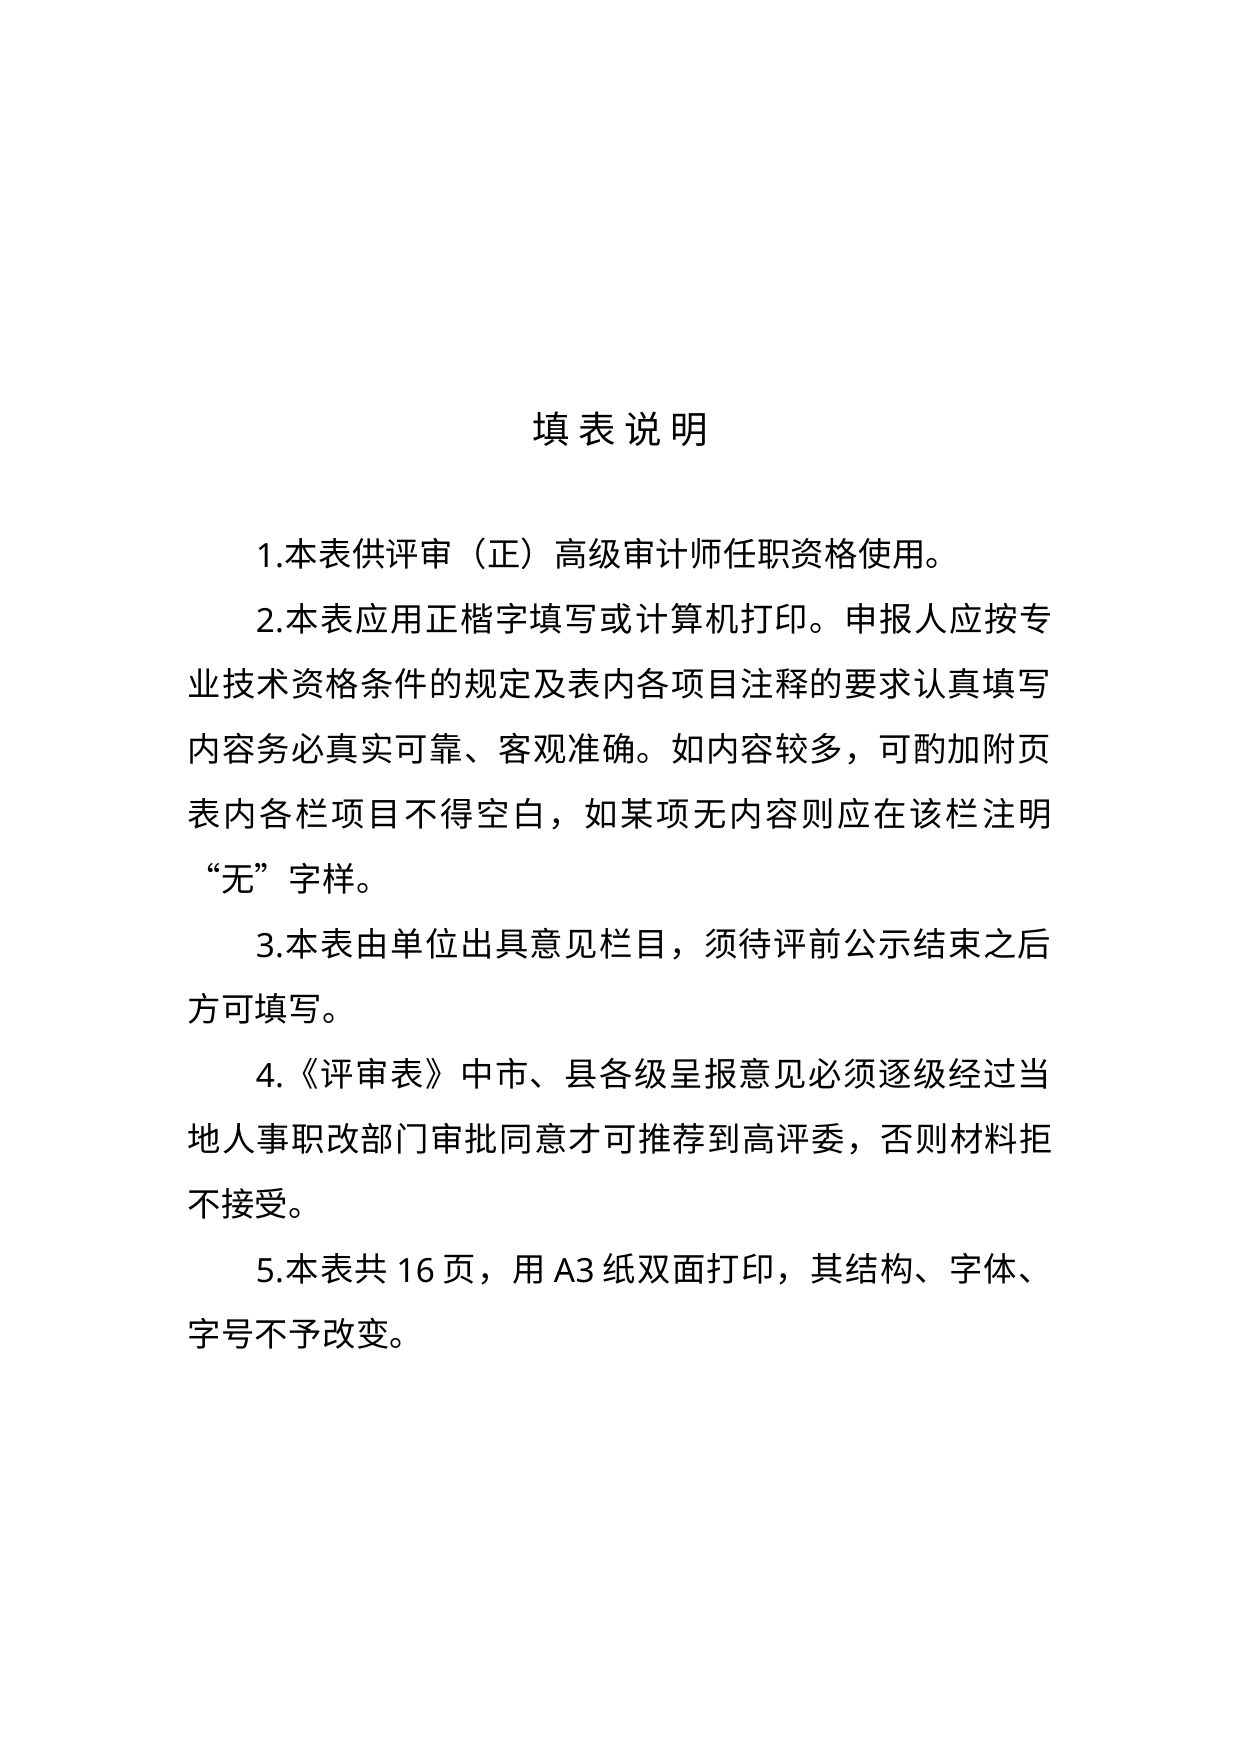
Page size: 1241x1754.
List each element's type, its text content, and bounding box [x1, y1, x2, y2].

text 填 表 说 明 [187, 394, 1053, 459]
text 5.本表共16页，用A3纸双面打印，其结构、字体、字号不予改变。 [187, 1239, 1053, 1369]
text 3.本表由单位出具意见栏目，须待评前公示结束之后方可填写。 [187, 914, 1053, 1044]
text 1.本表供评审（正）高级审计师任职资格使用。 [187, 524, 1053, 589]
text 4.《评审表》中市、县各级呈报意见必须逐级经过当地人事职改部门审批同意才可推荐到高评委，否则材料拒不接受。 [187, 1044, 1053, 1239]
text 2.本表应用正楷字填写或计算机打印。申报人应按专业技术资格条件的规定及表内各项目注释的要求认真填写，内容务必真实可靠、客观准确。如内容较多，可酌加附页。表内各栏项目不得空白，如某项无内容则应在该栏注明“无”字样。 [187, 589, 1053, 914]
